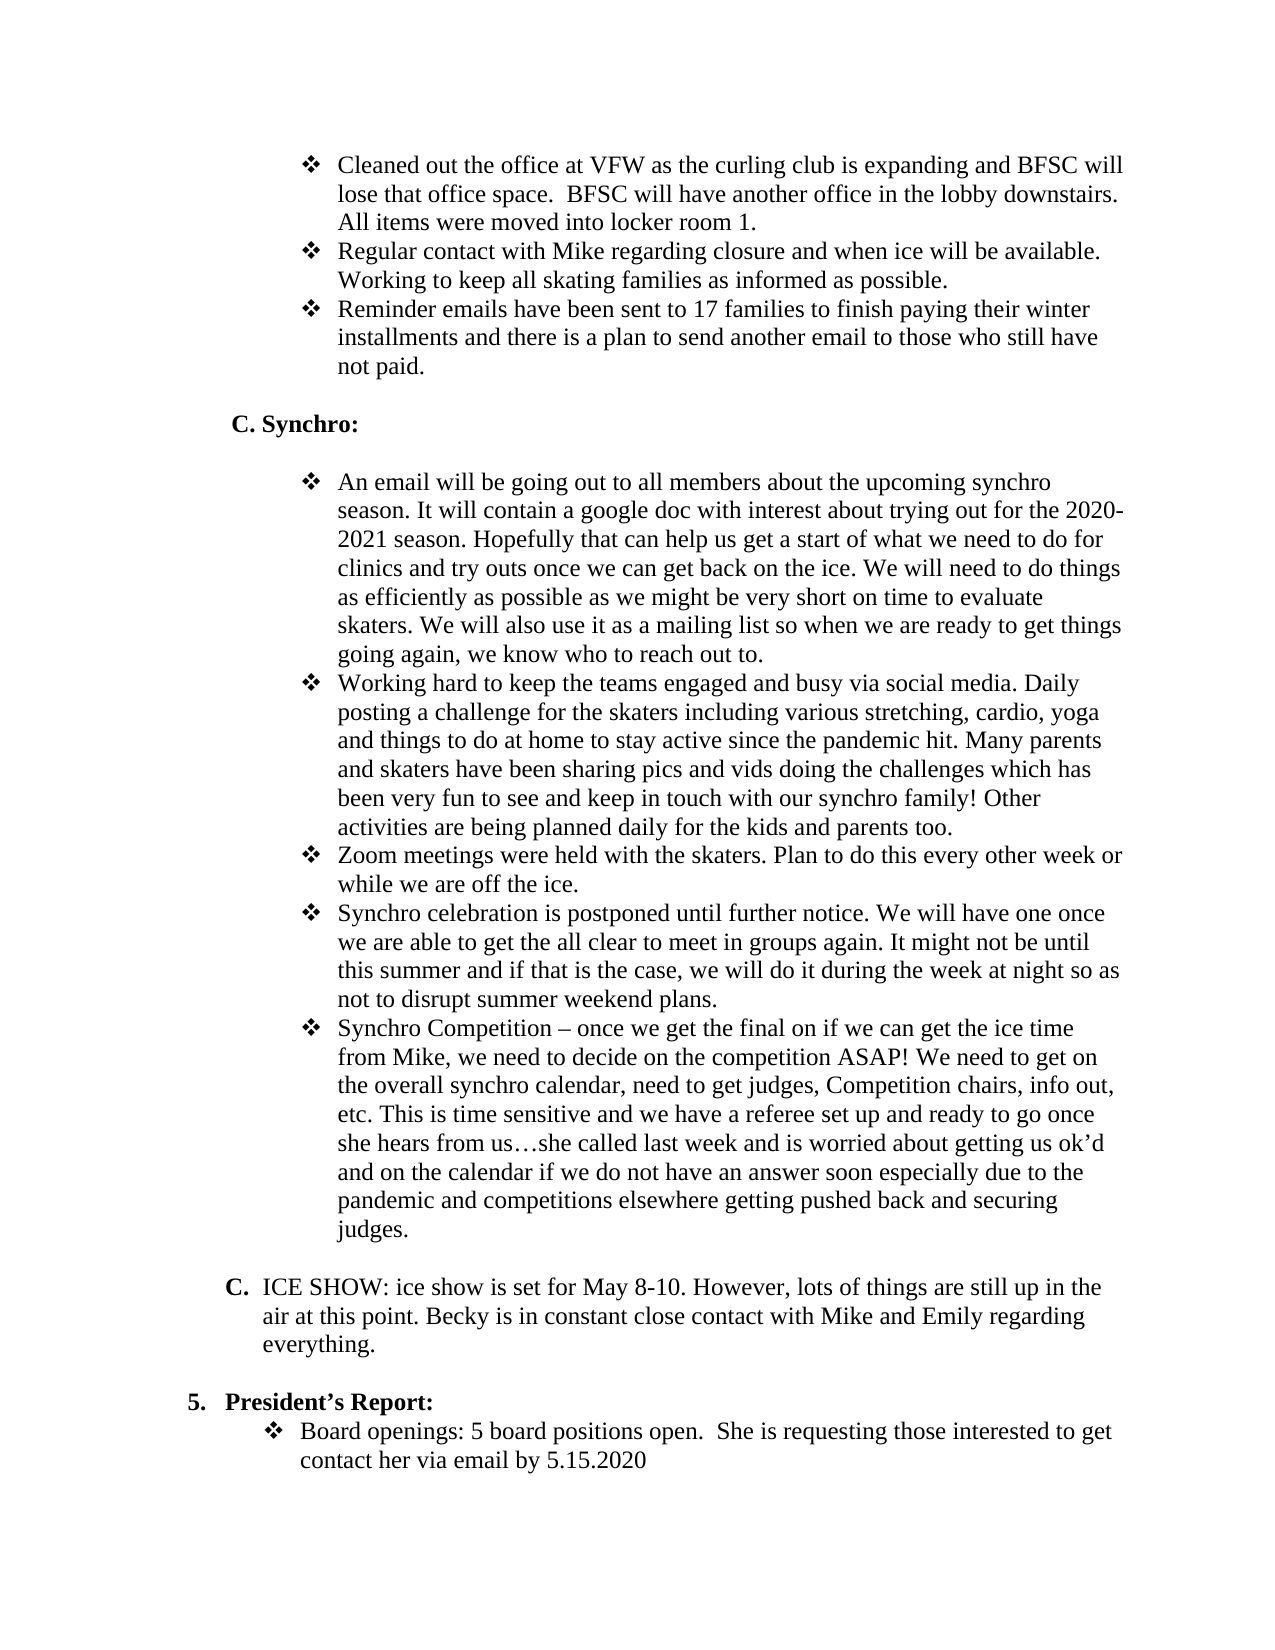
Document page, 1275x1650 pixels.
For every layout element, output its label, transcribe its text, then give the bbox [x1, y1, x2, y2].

list Synchro celebration is postponed until further notice. We will have one once we are able to get the all clear to meet in groups again. It might not be until this summer and if that is the case, we will do it during the week at night so as not to disrupt summer weekend plans. [300, 985, 1125, 1100]
text C. Synchro: [150, 409, 1125, 437]
list ICE SHOW: ice show is set for May 8-10. However, lots of things are still up in the air at this point. Becky is in constant close contact with Mike and Emily regarding everything. [225, 1389, 1125, 1475]
list Working hard to keep the teams engaged and busy via social media. Daily posting a challenge for the skaters including various stretching, cardio, yoga and things to do at home to stay active since the pandemic hit. Many parents and skaters have been sharing pics and vids doing the challenges which has been very fun to see and keep in touch with our synchro family! Other activities are being planned daily for the kids and parents too. [300, 697, 1125, 869]
list Reminder emails have been sent to 17 families to finish paying their winter installments and there is a plan to send another email to those who still have not paid. [300, 294, 1125, 380]
list Cleaned out the office at VFW as the curling club is expanding and BFSC will lose that office space. BFSC will have another office in the lobby downstairs. All items were moved into locker room 1. [300, 150, 1125, 236]
list An email will be going out to all members about the upcoming synchro season. It will contain a google doc with interest about trying out for the 2020-2021 season. Hopefully that can help us get a start of what we need to do for clinics and try outs once we can get back on the ice. We will need to do things as efficiently as possible as we might be very short on time to evaluate skaters. We will also use it as a mailing list so when we are ready to get things going again, we know who to reach out to. [300, 467, 1125, 668]
list Synchro Competition – once we get the final on if we can get the ice time from Mike, we need to decide on the competition ASAP! We need to get on the overall synchro calendar, need to get judges, Competition chairs, info out, etc. This is time sensitive and we have a referee set up and ready to go once she hears from us…she called last week and is worried about getting us ok’d and on the calendar if we do not have an answer soon especially due to the pandemic and competitions elsewhere getting pushed back and securing judges. [300, 1129, 1125, 1359]
list Regular contact with Mike regarding closure and when ice will be available. Working to keep all skating families as informed as possible. [300, 236, 1125, 294]
list Zoom meetings were held with the skaters. Plan to do this every other week or while we are off the ice. [300, 899, 1125, 956]
